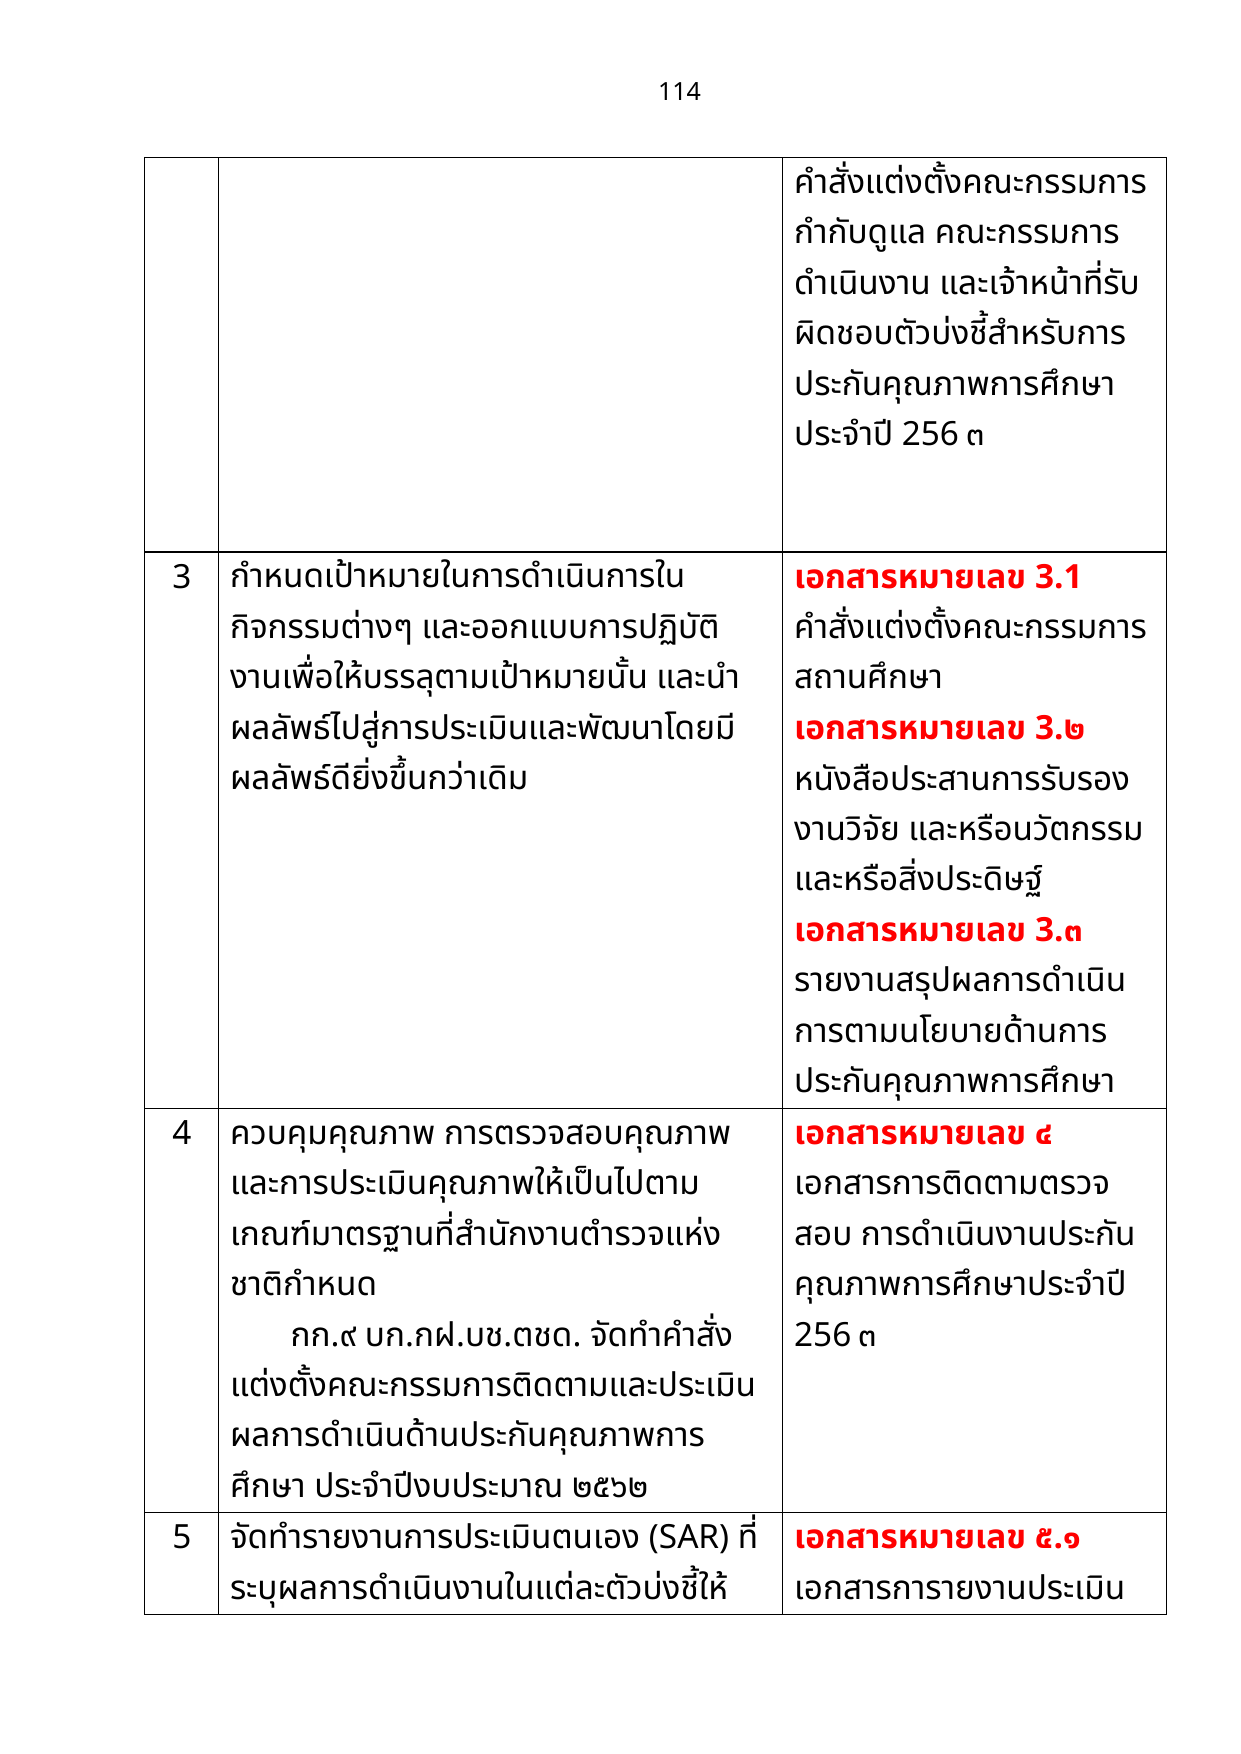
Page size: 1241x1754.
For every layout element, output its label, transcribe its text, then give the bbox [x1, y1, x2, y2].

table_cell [783, 158, 1166, 551]
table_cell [219, 158, 782, 551]
table_cell 2 [145, 158, 218, 551]
table_cell ควบคุมคุณภาพ การตรวจสอบคุณภาพและการประเมินคุณภาพให้เป็นไปตามเกณฑ์มาตรฐานที่สำนักงานตำรวจแห่งชาติกำหนด กก.๙ บก.กฝ.บช.ตชด. จัดทำคำสั่งแต่งตั้งคณะกรรมการติดตามและประเมินผลการดำเนินด้านประกันคุณภาพการศึกษา ประจำปีงบประมาณ ๒๕๖๒ [219, 1109, 782, 1512]
table_cell 3 [145, 553, 218, 1108]
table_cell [219, 1513, 782, 1614]
table_cell 5 [145, 1513, 218, 1614]
table_cell 4 [145, 1109, 218, 1512]
table_cell เอกสารหมายเลข 3.1 คำสั่งแต่งตั้งคณะกรรมการสถานศึกษา เอกสารหมายเลข 3.๒ หนังสือประสานการรับรองงานวิจัย และหรือนวัตกรรม และหรือสิ่งประดิษฐ์ เอกสารหมายเลข 3.๓ รายงานสรุปผลการดำเนินการตามนโยบายด้านการประกันคุณภาพการศึกษา [783, 553, 1166, 1108]
table_cell กำหนดเป้าหมายในการดำเนินการในกิจกรรมต่างๆ และออกแบบการปฏิบัติงานเพื่อให้บรรลุตามเป้าหมายนั้น และนำผลลัพธ์ไปสู่การประเมินและพัฒนาโดยมีผลลัพธ์ดียิ่งขึ้นกว่าเดิม [219, 553, 782, 1108]
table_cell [783, 1513, 1166, 1614]
table_cell เอกสารหมายเลข ๔ เอกสารการติดตามตรวจสอบ การดำเนินงานประกันคุณภาพการศึกษาประจำปี 256๓ [783, 1109, 1166, 1512]
